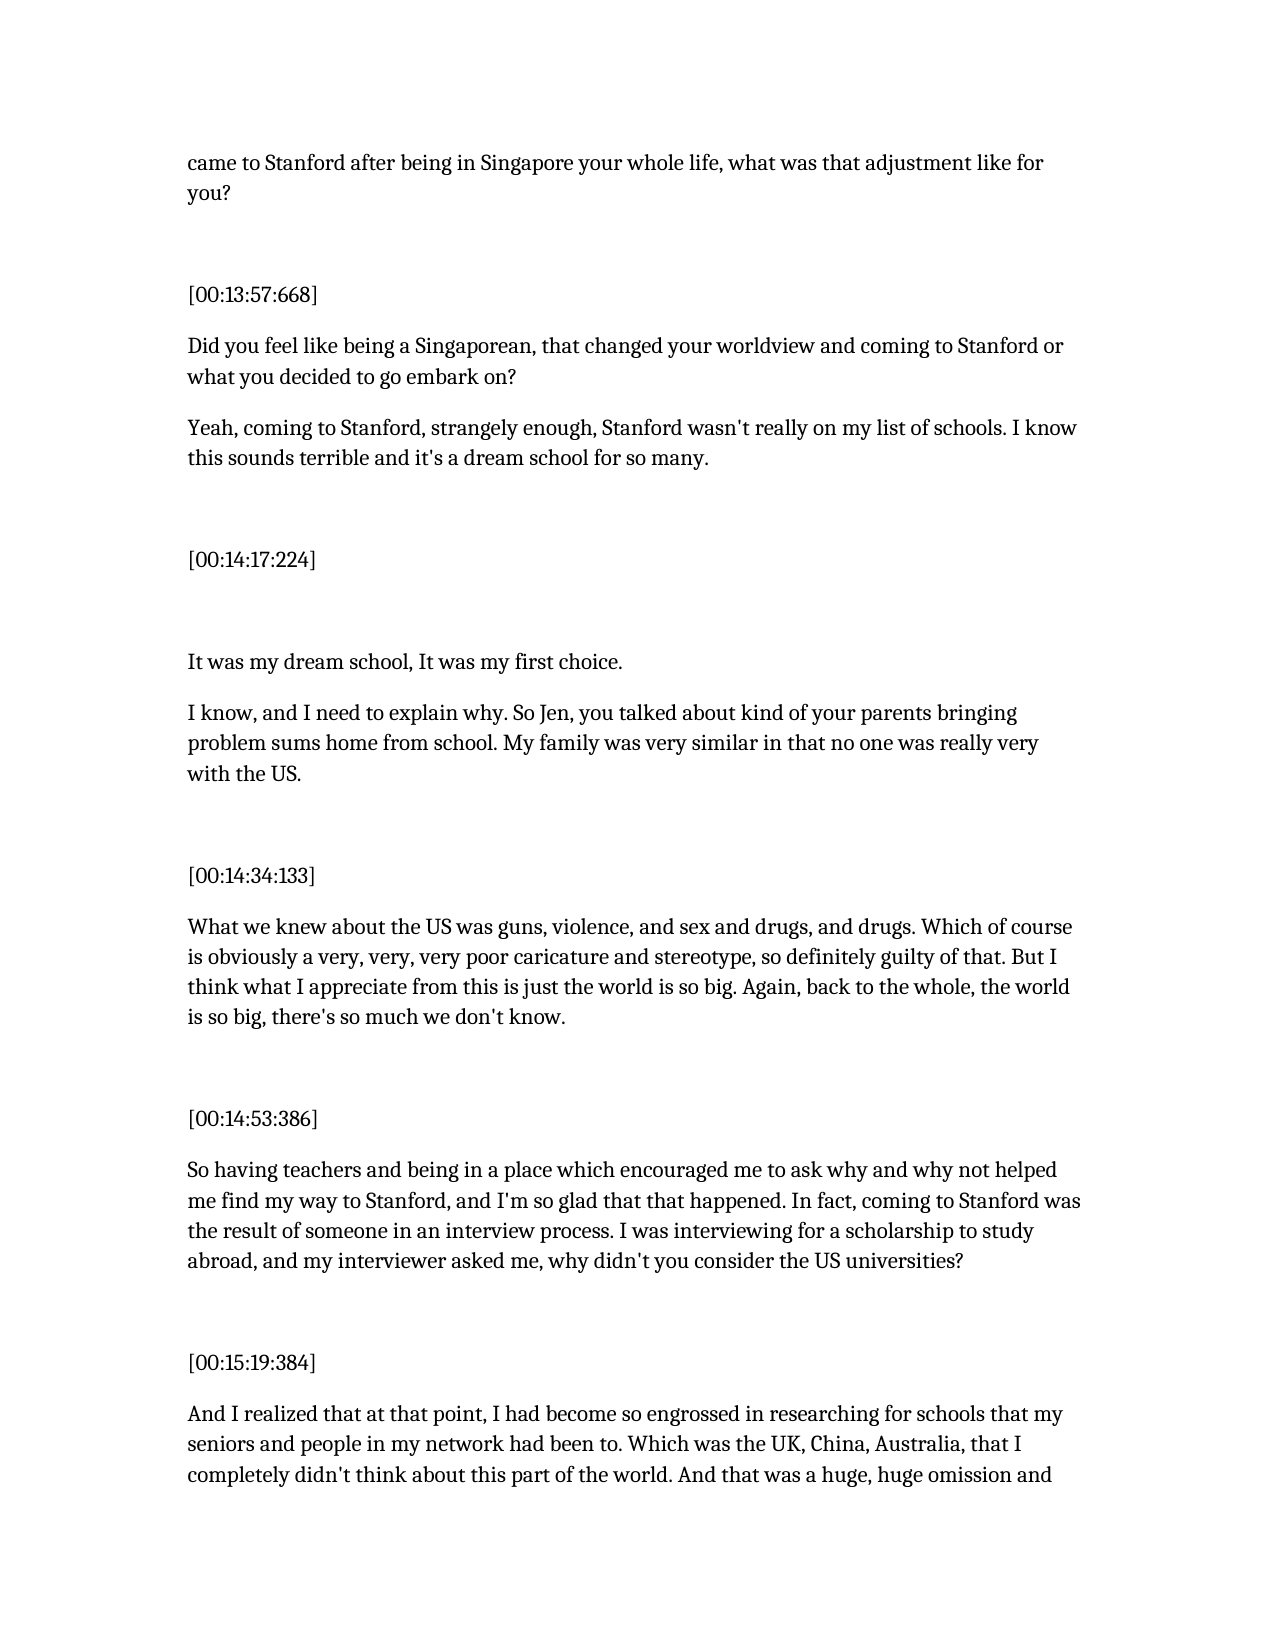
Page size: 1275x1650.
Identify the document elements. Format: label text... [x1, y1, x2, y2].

text [00:14:53:386] [187, 1106, 1087, 1133]
text I know, and I need to explain why. So Jen, you talked about kind of your parents bringing problem sums home from school. My family was very similar in that no one was really very with the US. [187, 700, 1087, 787]
text Yeah, coming to Stanford, strangely enough, Stanford wasn't really on my list of schools. I know this sounds terrible and it's a dream school for so many. [187, 414, 1087, 471]
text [187, 1401, 1087, 1488]
text So having teachers and being in a place which encouraged me to ask why and why not helped me find my way to Stanford, and I'm so glad that that happened. In fact, coming to Stanford was the result of someone in an interview process. I was interviewing for a scholarship to study abroad, and my interviewer asked me, why didn't you consider the US universities? [187, 1157, 1087, 1274]
text It was my dream school, It was my first choice. [187, 649, 1087, 675]
text [00:14:17:224] [187, 547, 1087, 573]
text Did you feel like being a Singaporean, that changed your worldview and coming to Stanford or what you decided to go embark on? [187, 333, 1087, 390]
text [00:13:57:668] [187, 282, 1087, 309]
text [00:15:19:384] [187, 1350, 1087, 1376]
text [00:14:34:133] [187, 862, 1087, 889]
text What we knew about the US was guns, violence, and sex and drugs, and drugs. Which of course is obviously a very, very, very poor caricature and stereotype, so definitely guilty of that. But I think what I appreciate from this is just the world is so big. Again, back to the whole, the world is so big, there's so much we don't know. [187, 913, 1087, 1031]
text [187, 150, 1087, 207]
